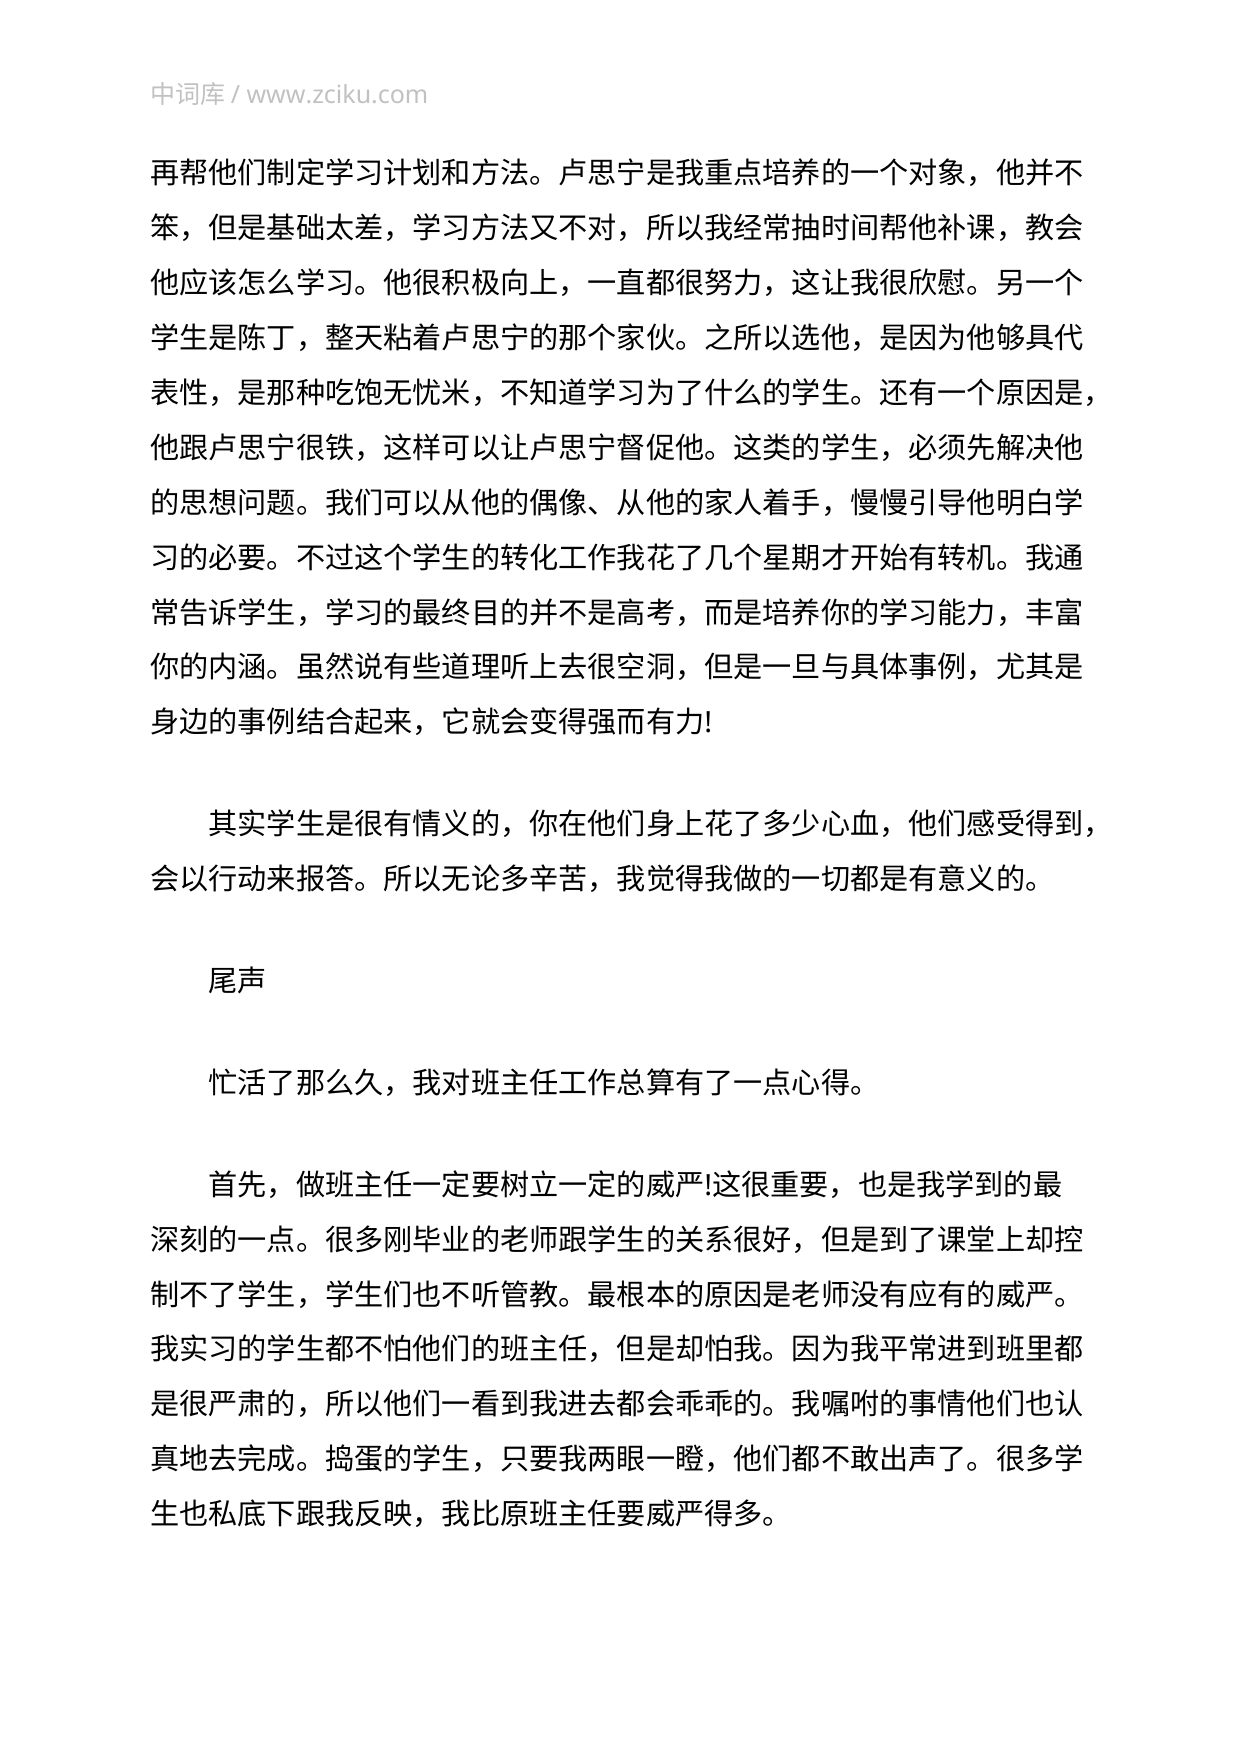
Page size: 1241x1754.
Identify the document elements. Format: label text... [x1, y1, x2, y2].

text 尾声 [150, 958, 1090, 1000]
text 其实学生是很有情义的，你在他们身上花了多少心血，他们感受得到，会以行动来报答。所以无论多辛苦，我觉得我做的一切都是有意义的。 [150, 801, 1090, 898]
text 忙活了那么久，我对班主任工作总算有了一点心得。 [150, 1059, 1090, 1102]
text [150, 150, 1090, 741]
text 首先，做班主任一定要树立一定的威严!这很重要，也是我学到的最深刻的一点。很多刚毕业的老师跟学生的关系很好，但是到了课堂上却控制不了学生，学生们也不听管教。最根本的原因是老师没有应有的威严。我实习的学生都不怕他们的班主任，但是却怕我。因为我平常进到班里都是很严肃的，所以他们一看到我进去都会乖乖的。我嘱咐的事情他们也认真地去完成。捣蛋的学生，只要我两眼一瞪，他们都不敢出声了。很多学生也私底下跟我反映，我比原班主任要威严得多。 [150, 1161, 1090, 1533]
